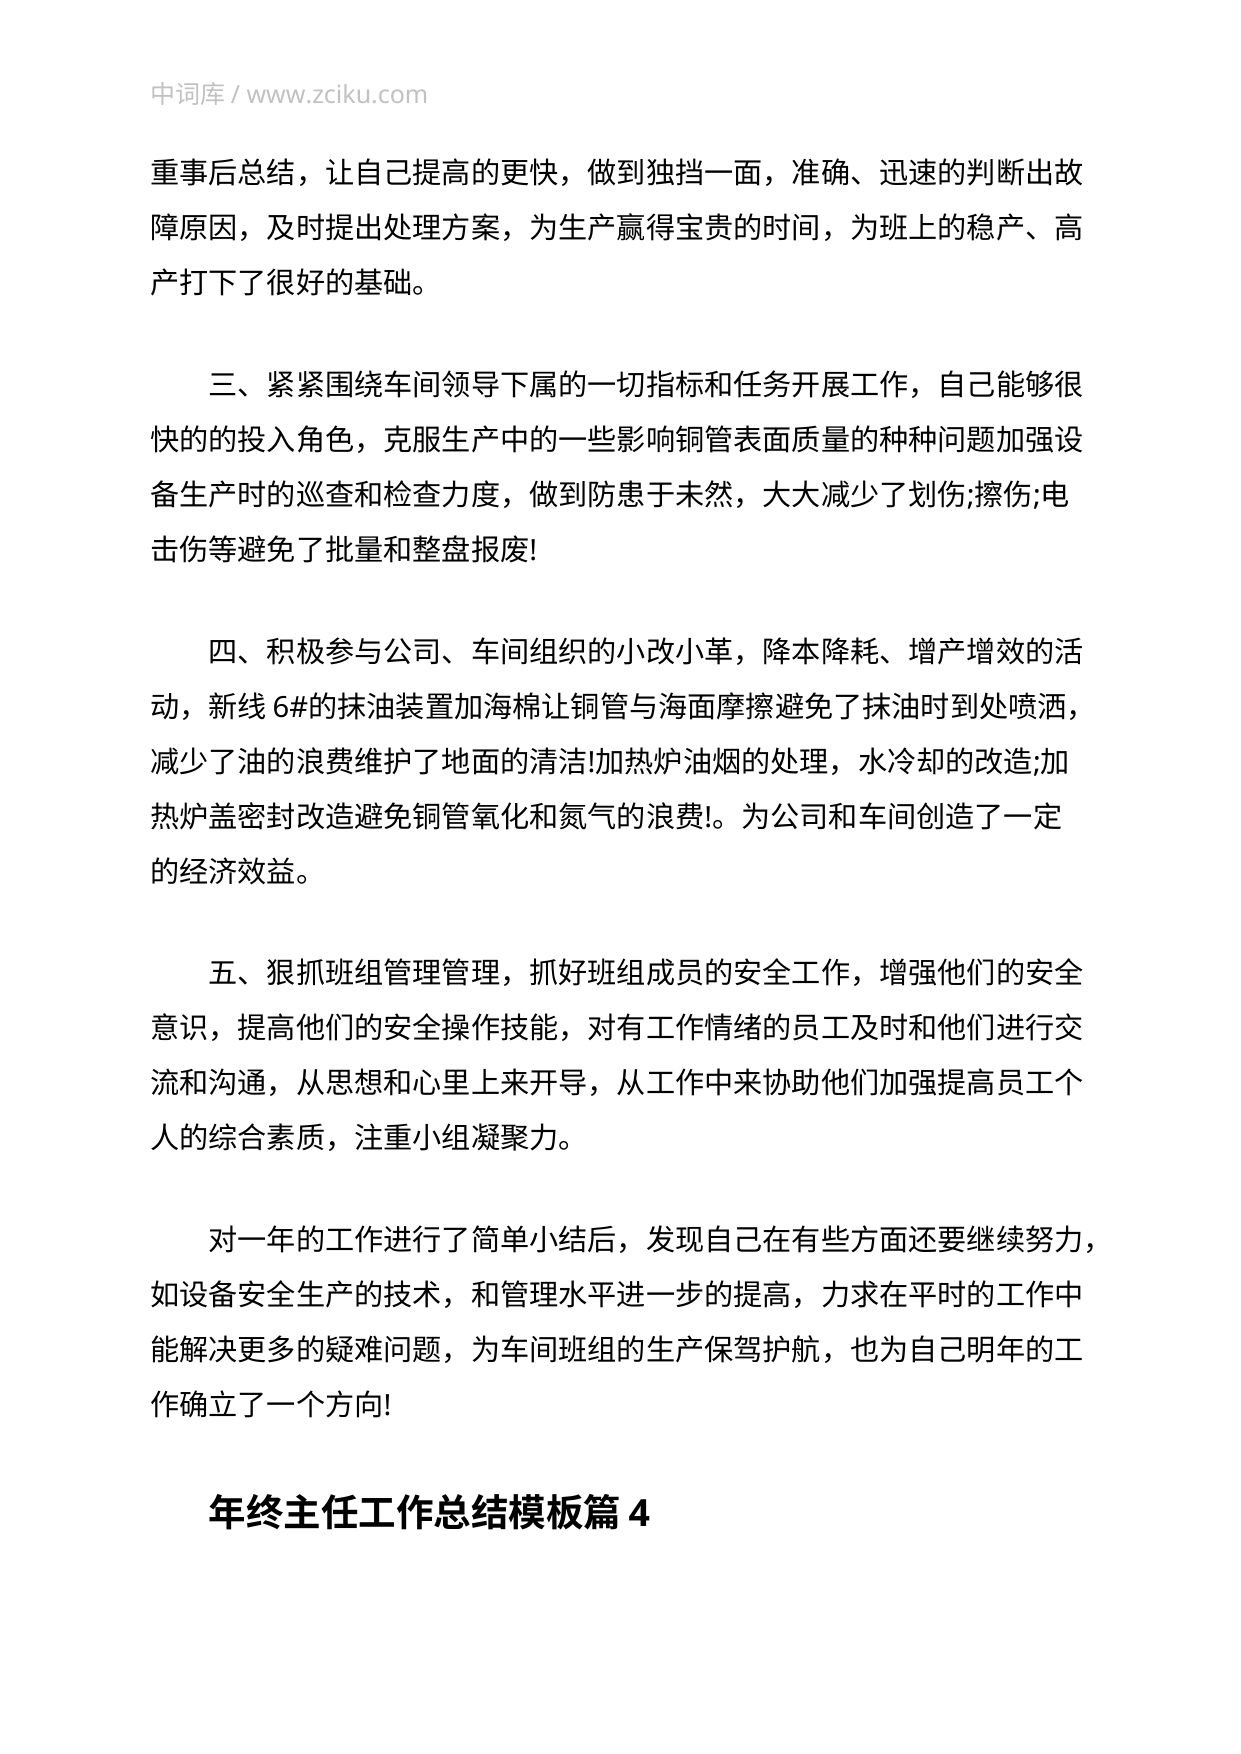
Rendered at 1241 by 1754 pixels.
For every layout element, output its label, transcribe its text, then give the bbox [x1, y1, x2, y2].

text 对一年的工作进行了简单小结后，发现自己在有些方面还要继续努力，如设备安全生产的技术，和管理水平进一步的提高，力求在平时的工作中能解决更多的疑难问题，为车间班组的生产保驾护航，也为自己明年的工作确立了一个方向! [150, 1216, 1090, 1423]
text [150, 150, 1090, 302]
text 年终主任工作总结模板篇4 [150, 1483, 1090, 1538]
text 五、狠抓班组管理管理，抓好班组成员的安全工作，增强他们的安全意识，提高他们的安全操作技能，对有工作情绪的员工及时和他们进行交流和沟通，从思想和心里上来开导，从工作中来协助他们加强提高员工个人的综合素质，注重小组凝聚力。 [150, 950, 1090, 1157]
text 三、紧紧围绕车间领导下属的一切指标和任务开展工作，自己能够很快的的投入角色，克服生产中的一些影响铜管表面质量的种种问题加强设备生产时的巡查和检查力度，做到防患于未然，大大减少了划伤;擦伤;电击伤等避免了批量和整盘报废! [150, 362, 1090, 569]
text 四、积极参与公司、车间组织的小改小革，降本降耗、增产增效的活动，新线6#的抹油装置加海棉让铜管与海面摩擦避免了抹油时到处喷洒，减少了油的浪费维护了地面的清洁!加热炉油烟的处理，水冷却的改造;加热炉盖密封改造避免铜管氧化和氮气的浪费!。为公司和车间创造了一定的经济效益。 [150, 628, 1090, 891]
